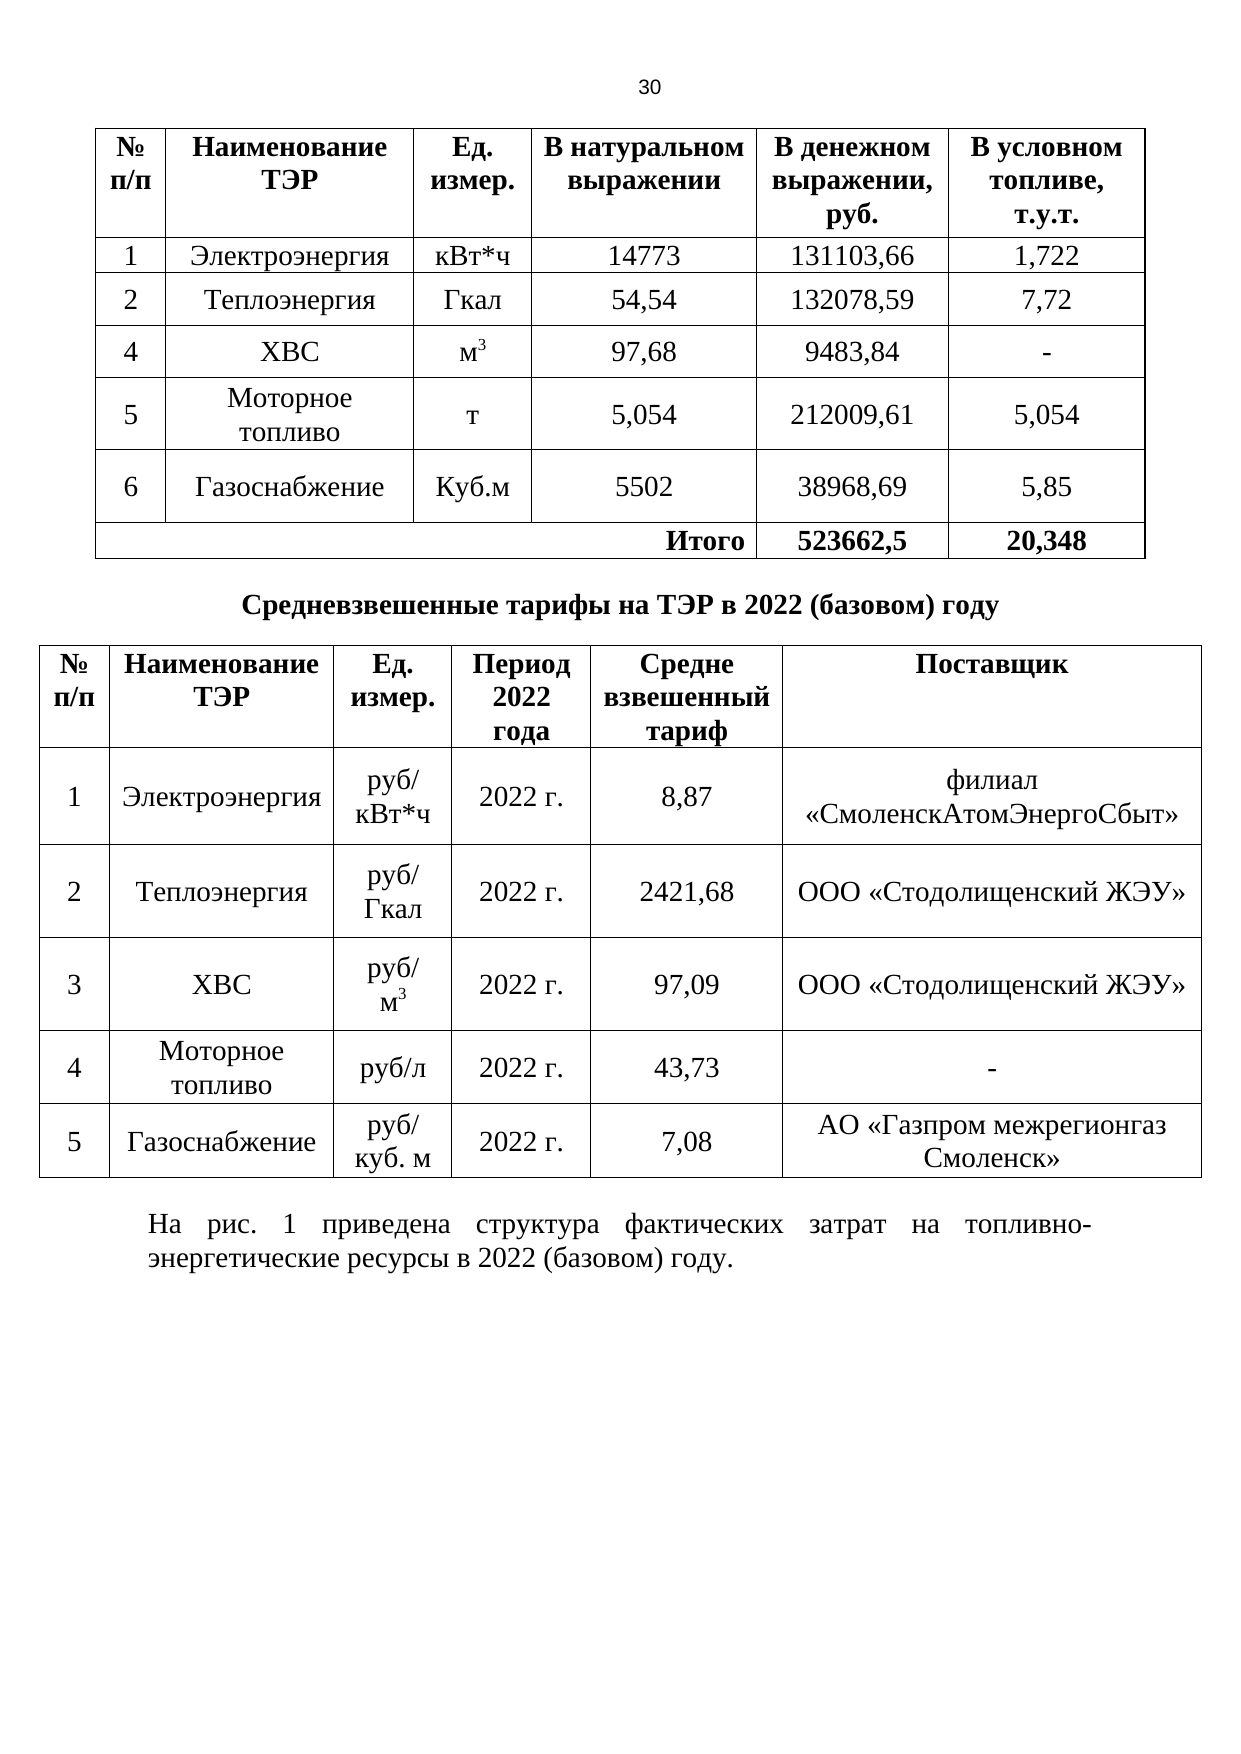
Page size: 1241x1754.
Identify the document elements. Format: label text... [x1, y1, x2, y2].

table_cell 4 [96, 326, 165, 377]
table_header № п/п [40, 646, 109, 747]
table_header Период 2022 года [452, 646, 590, 747]
table_cell т [414, 378, 531, 449]
table_cell 2 [40, 845, 109, 937]
table_header В условном топливе, т.у.т. [949, 129, 1144, 237]
table_cell 5,85 [949, 450, 1144, 522]
table_cell 5 [40, 1104, 109, 1177]
table_cell ХВС [110, 938, 333, 1029]
table_cell 1,722 [949, 238, 1144, 272]
table_header В денежном выражении, руб. [757, 129, 948, 237]
table_cell Итого [96, 523, 756, 558]
table_cell 5,054 [532, 378, 756, 449]
table_header № п/п [96, 129, 165, 237]
table_cell Электроэнергия [166, 238, 413, 272]
table_cell АО «Газпром межрегионгаз Смоленск» [783, 1104, 1201, 1177]
table_cell руб/ куб. м [334, 1104, 451, 1177]
table_cell ХВС [166, 326, 413, 377]
text Средневзвешенные тарифы на ТЭР в 2022 (базовом) году [148, 587, 1093, 621]
table_header В натуральном выражении [532, 129, 756, 237]
table_cell 97,09 [591, 938, 782, 1029]
table_cell Моторное топливо [166, 378, 413, 449]
table_cell Теплоэнергия [166, 273, 413, 324]
table_cell 14773 [532, 238, 756, 272]
table_cell ООО «Стодолищенский ЖЭУ» [783, 938, 1201, 1029]
table_cell 6 [96, 450, 165, 522]
table_cell 2022 г. [452, 845, 590, 937]
table_header Наименование ТЭР [110, 646, 333, 747]
table_cell 7,08 [591, 1104, 782, 1177]
table_cell Газоснабжение [166, 450, 413, 522]
table_header Ед. измер. [414, 129, 531, 237]
table_cell м3 [414, 326, 531, 377]
table_cell 5,054 [949, 378, 1144, 449]
table_cell 4 [40, 1031, 109, 1103]
table_cell 2022 г. [452, 748, 590, 844]
table_cell 131103,66 [757, 238, 948, 272]
table_cell 38968,69 [757, 450, 948, 522]
table_header Поставщик [783, 646, 1201, 747]
table_cell кВт*ч [414, 238, 531, 272]
table_cell руб/л [334, 1031, 451, 1103]
table_cell 2 [96, 273, 165, 324]
table_cell Моторное топливо [110, 1031, 333, 1103]
table_cell 1 [96, 238, 165, 272]
table_cell 43,73 [591, 1031, 782, 1103]
table_cell 3 [40, 938, 109, 1029]
table_cell 212009,61 [757, 378, 948, 449]
table_cell Гкал [414, 273, 531, 324]
table_cell Газоснабжение [110, 1104, 333, 1177]
table_cell руб/ м3 [334, 938, 451, 1029]
table_cell Теплоэнергия [110, 845, 333, 937]
table_cell 20,348 [949, 523, 1144, 558]
table_cell 2022 г. [452, 1104, 590, 1177]
table_cell 8,87 [591, 748, 782, 844]
text На рис. 1 приведена структура фактических затрат на топливно-энергетические ресурсы в 2022 (базовом) году. [148, 1206, 1092, 1273]
table_header Наименование ТЭР [166, 129, 413, 237]
table_cell 2022 г. [452, 1031, 590, 1103]
table_cell - [783, 1031, 1201, 1103]
table_cell 7,72 [949, 273, 1144, 324]
table_cell 2421,68 [591, 845, 782, 937]
table_cell ООО «Стодолищенский ЖЭУ» [783, 845, 1201, 937]
table_cell руб/ Гкал [334, 845, 451, 937]
table_header Средне взвешенный тариф [591, 646, 782, 747]
table_cell 97,68 [532, 326, 756, 377]
table_cell 1 [40, 748, 109, 844]
table_cell 9483,84 [757, 326, 948, 377]
table_cell - [949, 326, 1144, 377]
table_cell Электроэнергия [110, 748, 333, 844]
table_cell 523662,5 [757, 523, 948, 558]
table_cell Куб.м [414, 450, 531, 522]
table_cell 2022 г. [452, 938, 590, 1029]
table_cell 5 [96, 378, 165, 449]
table_cell 132078,59 [757, 273, 948, 324]
table_header Ед. измер. [334, 646, 451, 747]
table_cell 54,54 [532, 273, 756, 324]
table_cell филиал «СмоленскАтомЭнергоСбыт» [783, 748, 1201, 844]
table_cell 5502 [532, 450, 756, 522]
table_cell руб/ кВт*ч [334, 748, 451, 844]
